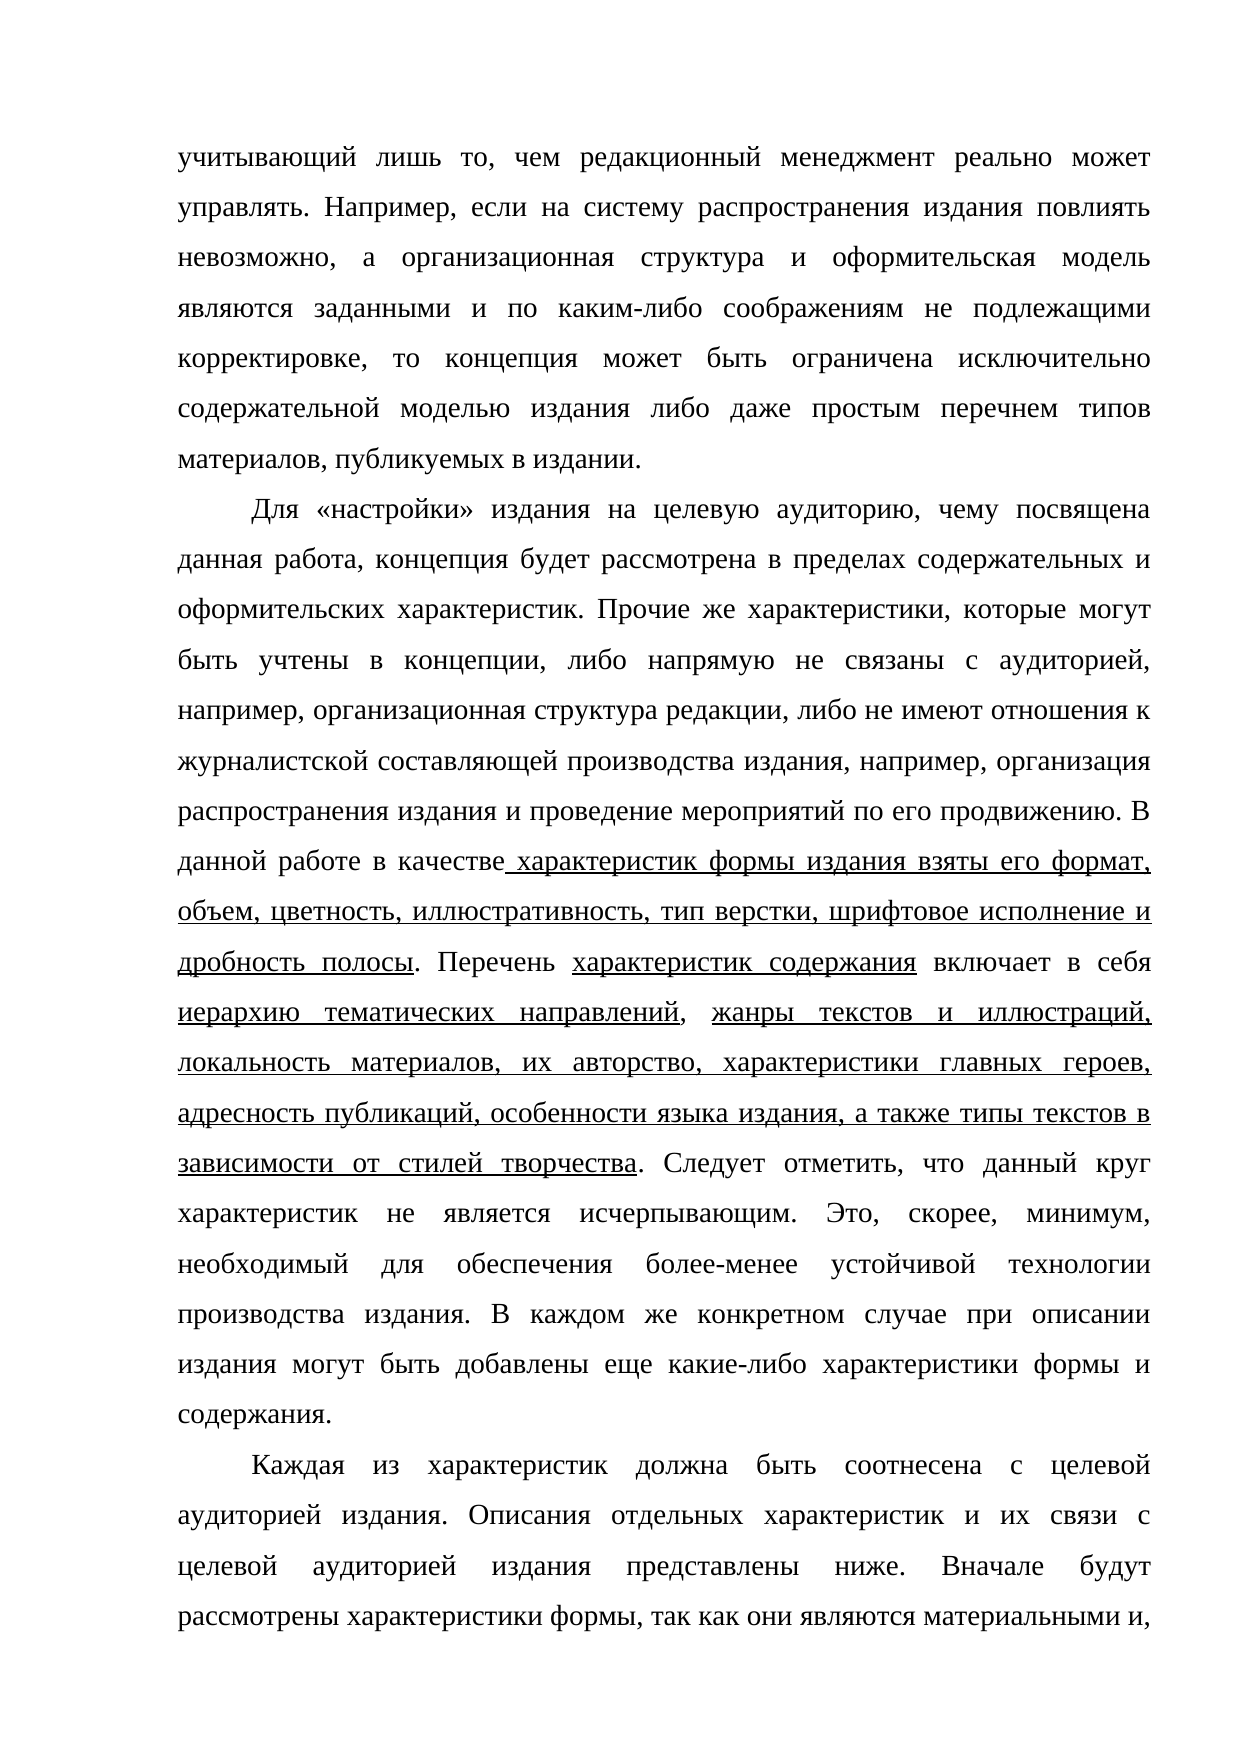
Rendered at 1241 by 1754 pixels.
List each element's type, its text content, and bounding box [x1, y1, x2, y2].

text Для «настройки» издания на целевую аудиторию, чему посвящена данная работа, концепция будет рассмотрена в пределах содержательных и оформительских характеристик. Прочие же характеристики, которые могут быть учтены в концепции, либо напрямую не связаны с аудиторией, например, организационная структура редакции, либо не имеют отношения к журналистской составляющей производства издания, например, организация распространения издания и проведение мероприятий по его продвижению. В данной работе в качестве характеристик формы издания взяты его формат, объем, цветность, иллюстративность, тип верстки, шрифтовое исполнение и дробность полосы. Перечень характеристик содержания включает в себя иерархию тематических направлений, жанры текстов и иллюстраций, локальность материалов, их авторство, характеристики главных героев, адресность публикаций, особенности языка издания, а также типы текстов в зависимости от стилей творчества. Следует отметить, что данный круг характеристик не является исчерпывающим. Это, скорее, минимум, необходимый для обеспечения более-менее устойчивой технологии производства издания. В каждом же конкретном случае при описании издания могут быть добавлены еще какие-либо характеристики формы и содержания. [177, 491, 1152, 923]
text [177, 139, 1152, 474]
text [177, 1447, 1152, 1631]
text Для «настройки» издания на целевую аудиторию, чему посвящена данная работа, концепция будет рассмотрена в пределах содержательных и оформительских характеристик. Прочие же характеристики, которые могут быть учтены в концепции, либо напрямую не связаны с аудиторией, например, организационная структура редакции, либо не имеют отношения к журналистской составляющей производства издания, например, организация распространения издания и проведение мероприятий по его продвижению. В данной работе в качестве характеристик формы издания взяты его формат, объем, цветность, иллюстративность, тип верстки, шрифтовое исполнение и дробность полосы. Перечень характеристик содержания включает в себя иерархию тематических направлений, жанры текстов и иллюстраций, локальность материалов, их авторство, характеристики главных героев, адресность публикаций, особенности языка издания, а также типы текстов в зависимости от стилей творчества. Следует отметить, что данный круг характеристик не является исчерпывающим. Это, скорее, минимум, необходимый для обеспечения более-менее устойчивой технологии производства издания. В каждом же конкретном случае при описании издания могут быть добавлены еще какие-либо характеристики формы и содержания. [177, 924, 1152, 1074]
text Для «настройки» издания на целевую аудиторию, чему посвящена данная работа, концепция будет рассмотрена в пределах содержательных и оформительских характеристик. Прочие же характеристики, которые могут быть учтены в концепции, либо напрямую не связаны с аудиторией, например, организационная структура редакции, либо не имеют отношения к журналистской составляющей производства издания, например, организация распространения издания и проведение мероприятий по его продвижению. В данной работе в качестве характеристик формы издания взяты его формат, объем, цветность, иллюстративность, тип верстки, шрифтовое исполнение и дробность полосы. Перечень характеристик содержания включает в себя иерархию тематических направлений, жанры текстов и иллюстраций, локальность материалов, их авторство, характеристики главных героев, адресность публикаций, особенности языка издания, а также типы текстов в зависимости от стилей творчества. Следует отметить, что данный круг характеристик не является исчерпывающим. Это, скорее, минимум, необходимый для обеспечения более-менее устойчивой технологии производства издания. В каждом же конкретном случае при описании издания могут быть добавлены еще какие-либо характеристики формы и содержания. [177, 1075, 1152, 1430]
